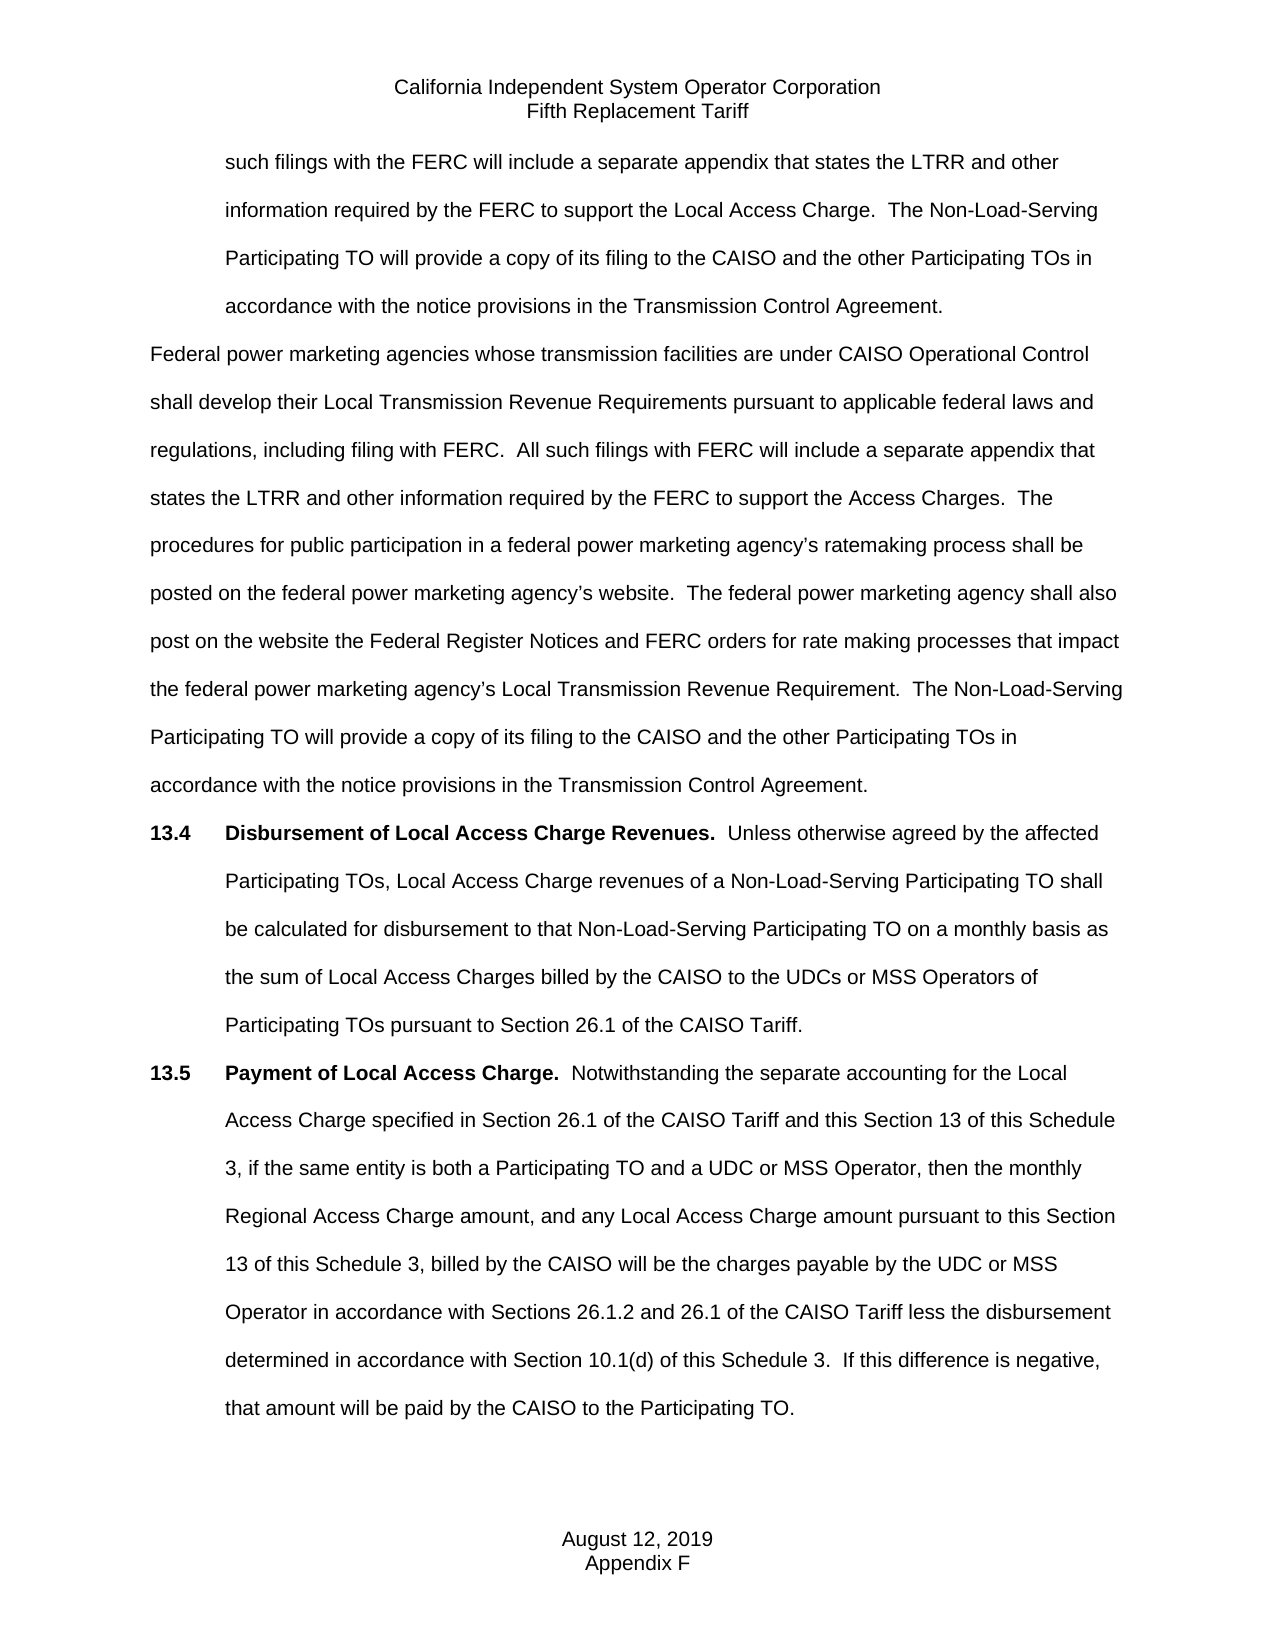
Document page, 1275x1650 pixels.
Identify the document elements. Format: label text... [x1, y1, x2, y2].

text 13.5 Payment of Local Access Charge. Notwithstanding the separate accounting for the Local Access Charge specified in Section 26.1 of the CAISO Tariff and this Section 13 of this Schedule 3, if the same entity is both a Participating TO and a UDC or MSS Operator, then the monthly Regional Access Charge amount, and any Local Access Charge amount pursuant to this Section 13 of this Schedule 3, billed by the CAISO will be the charges payable by the UDC or MSS Operator in accordance with Sections 26.1.2 and 26.1 of the CAISO Tariff less the disbursement determined in accordance with Section 10.1(d) of this Schedule 3. If this difference is negative, that amount will be paid by the CAISO to the Participating TO. [150, 1060, 1125, 1420]
text Federal power marketing agencies whose transmission facilities are under CAISO Operational Control shall develop their Local Transmission Revenue Requirements pursuant to applicable federal laws and regulations, including filing with FERC. All such filings with FERC will include a separate appendix that states the LTRR and other information required by the FERC to support the Access Charges. The procedures for public participation in a federal power marketing agency’s ratemaking process shall be posted on the federal power marketing agency’s website. The federal power marketing agency shall also post on the website the Federal Register Notices and FERC orders for rate making processes that impact the federal power marketing agency’s Local Transmission Revenue Requirement. The Non-Load-Serving Participating TO will provide a copy of its filing to the CAISO and the other Participating TOs in accordance with the notice provisions in the Transmission Control Agreement. [150, 342, 1125, 797]
text 13.4 Disbursement of Local Access Charge Revenues. Unless otherwise agreed by the affected Participating TOs, Local Access Charge revenues of a Non-Load-Serving Participating TO shall be calculated for disbursement to that Non-Load-Serving Participating TO on a monthly basis as the sum of Local Access Charges billed by the CAISO to the UDCs or MSS Operators of Participating TOs pursuant to Section 26.1 of the CAISO Tariff. [150, 821, 1125, 1036]
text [150, 150, 1125, 318]
